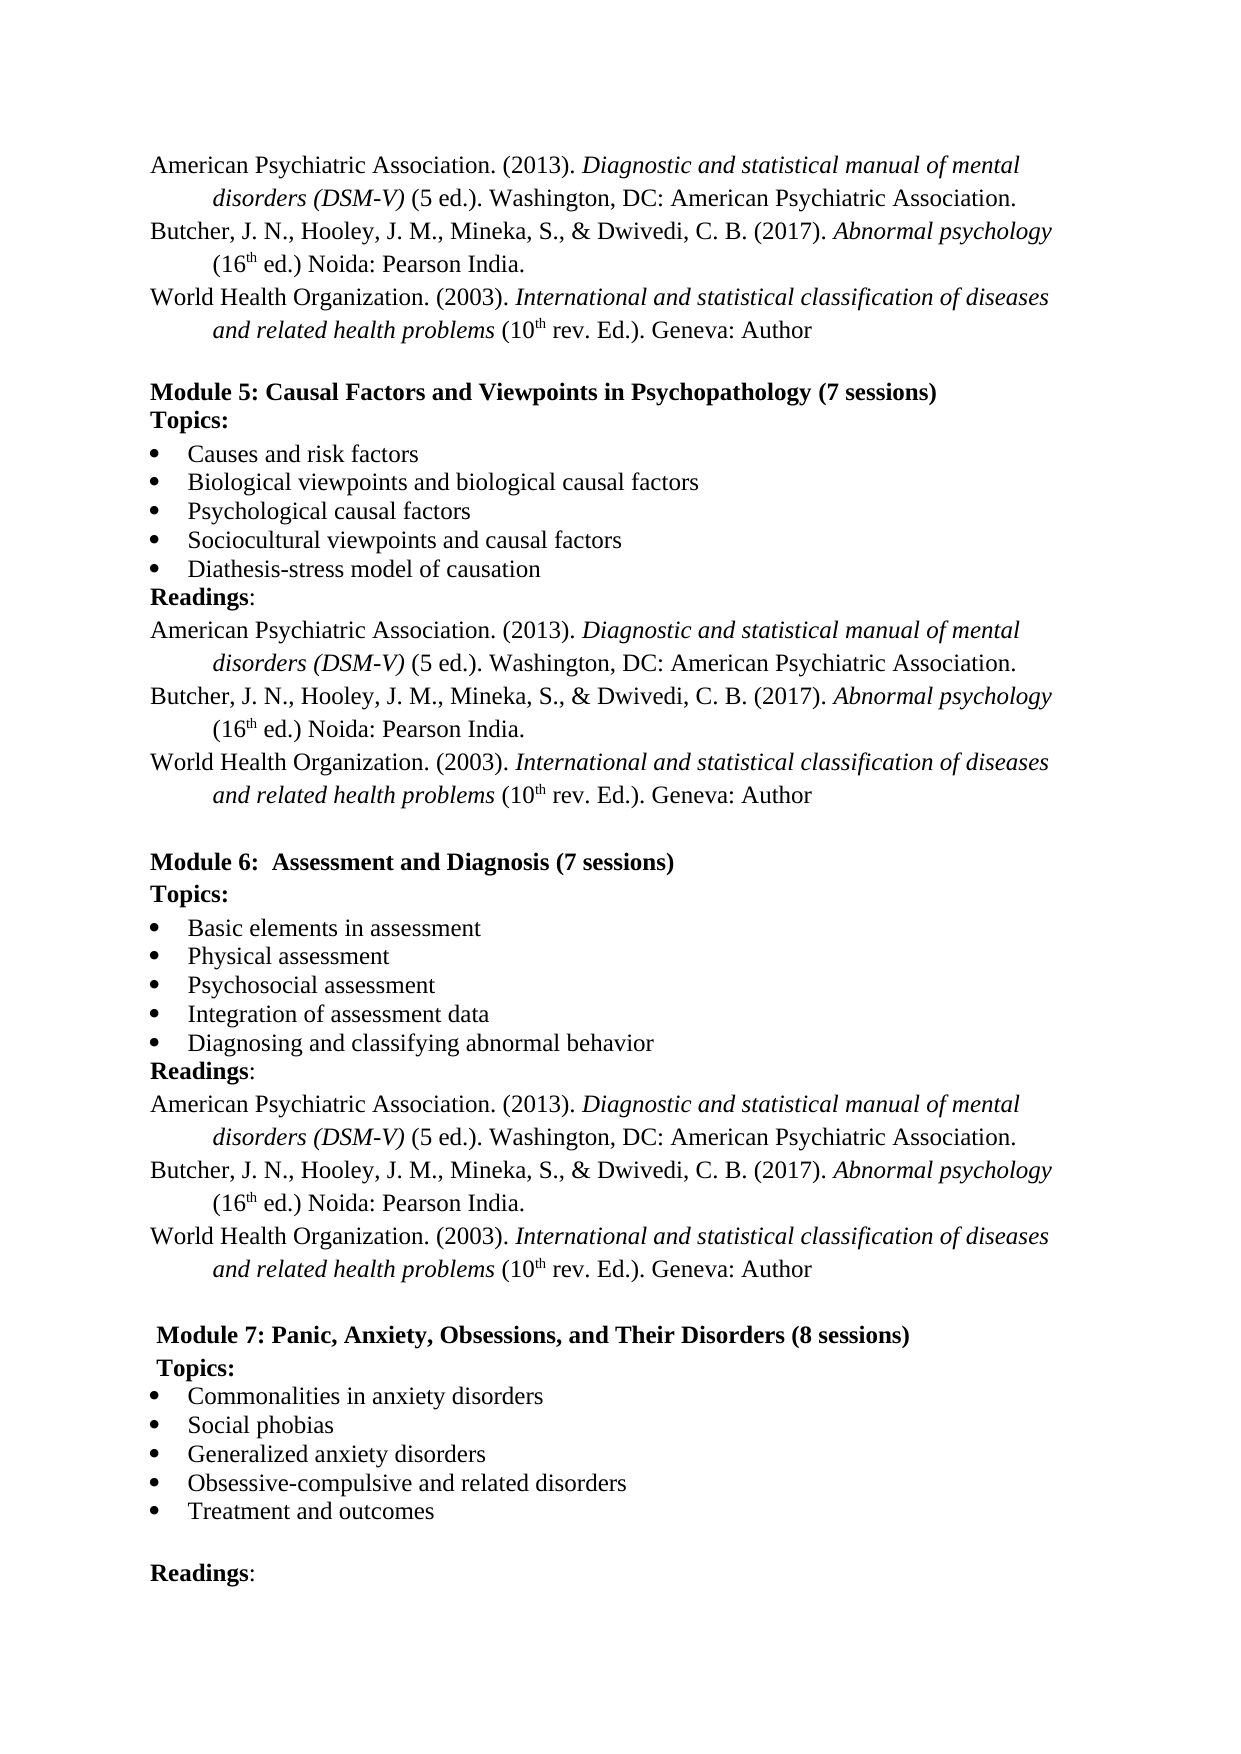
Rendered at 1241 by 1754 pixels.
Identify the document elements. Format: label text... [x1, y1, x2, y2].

list Psychological causal factors [150, 496, 1090, 525]
list Integration of assessment data [150, 999, 1090, 1028]
text (16th ed.) Noida: Pearson India. [150, 714, 1090, 743]
text Module 7: Panic, Anxiety, Obsessions, and Their Disorders (8 sessions) [150, 1320, 1090, 1348]
list Physical assessment [150, 941, 1090, 970]
text (16th ed.) Noida: Pearson India. [150, 249, 1090, 278]
text American Psychiatric Association. (2013). Diagnostic and statistical manual of mental [150, 615, 1090, 644]
list Causes and risk factors [150, 439, 1090, 467]
text American Psychiatric Association. (2013). Diagnostic and statistical manual of mental [150, 1089, 1090, 1118]
list Social phobias [150, 1410, 1090, 1439]
text Topics: [150, 406, 1090, 434]
text World Health Organization. (2003). International and statistical classification of diseases and related health problems (10th rev. Ed.). Geneva: Author [150, 1221, 1090, 1283]
list Basic elements in assessment [150, 913, 1090, 941]
text (16th ed.) Noida: Pearson India. [150, 1188, 1090, 1217]
text Module 6: Assessment and Diagnosis (7 sessions) [150, 847, 1090, 875]
text Butcher, J. N., Hooley, J. M., Mineka, S., & Dwivedi, C. B. (2017). Abnormal psychology [150, 1155, 1090, 1184]
text Readings: [150, 1056, 1090, 1085]
text Module 5: Causal Factors and Viewpoints in Psychopathology (7 sessions) [150, 377, 1090, 406]
list Commonalities in anxiety disorders [150, 1381, 1090, 1410]
text Butcher, J. N., Hooley, J. M., Mineka, S., & Dwivedi, C. B. (2017). Abnormal psychology [150, 216, 1090, 245]
list Diagnosing and classifying abnormal behavior [150, 1028, 1090, 1056]
text Readings: [150, 1558, 1090, 1587]
list Diathesis-stress model of causation [150, 554, 1090, 582]
text disorders (DSM-V) (5 ed.). Washington, DC: American Psychiatric Association. [150, 183, 1090, 212]
text World Health Organization. (2003). International and statistical classification of diseases and related health problems (10th rev. Ed.). Geneva: Author [150, 747, 1090, 809]
list Obsessive-compulsive and related disorders [150, 1468, 1090, 1496]
list Biological viewpoints and biological causal factors [150, 467, 1090, 496]
list Psychosocial assessment [150, 970, 1090, 999]
text Topics: [150, 1353, 1090, 1381]
text Readings: [150, 582, 1090, 611]
text World Health Organization. (2003). International and statistical classification of diseases and related health problems (10th rev. Ed.). Geneva: Author [150, 282, 1090, 344]
text Topics: [150, 879, 1090, 908]
text disorders (DSM-V) (5 ed.). Washington, DC: American Psychiatric Association. [150, 1122, 1090, 1151]
text disorders (DSM-V) (5 ed.). Washington, DC: American Psychiatric Association. [150, 648, 1090, 677]
list Sociocultural viewpoints and causal factors [150, 525, 1090, 554]
text American Psychiatric Association. (2013). Diagnostic and statistical manual of mental [150, 150, 1090, 179]
list Treatment and outcomes [150, 1496, 1090, 1525]
text Butcher, J. N., Hooley, J. M., Mineka, S., & Dwivedi, C. B. (2017). Abnormal psychology [150, 681, 1090, 710]
list Generalized anxiety disorders [150, 1439, 1090, 1468]
